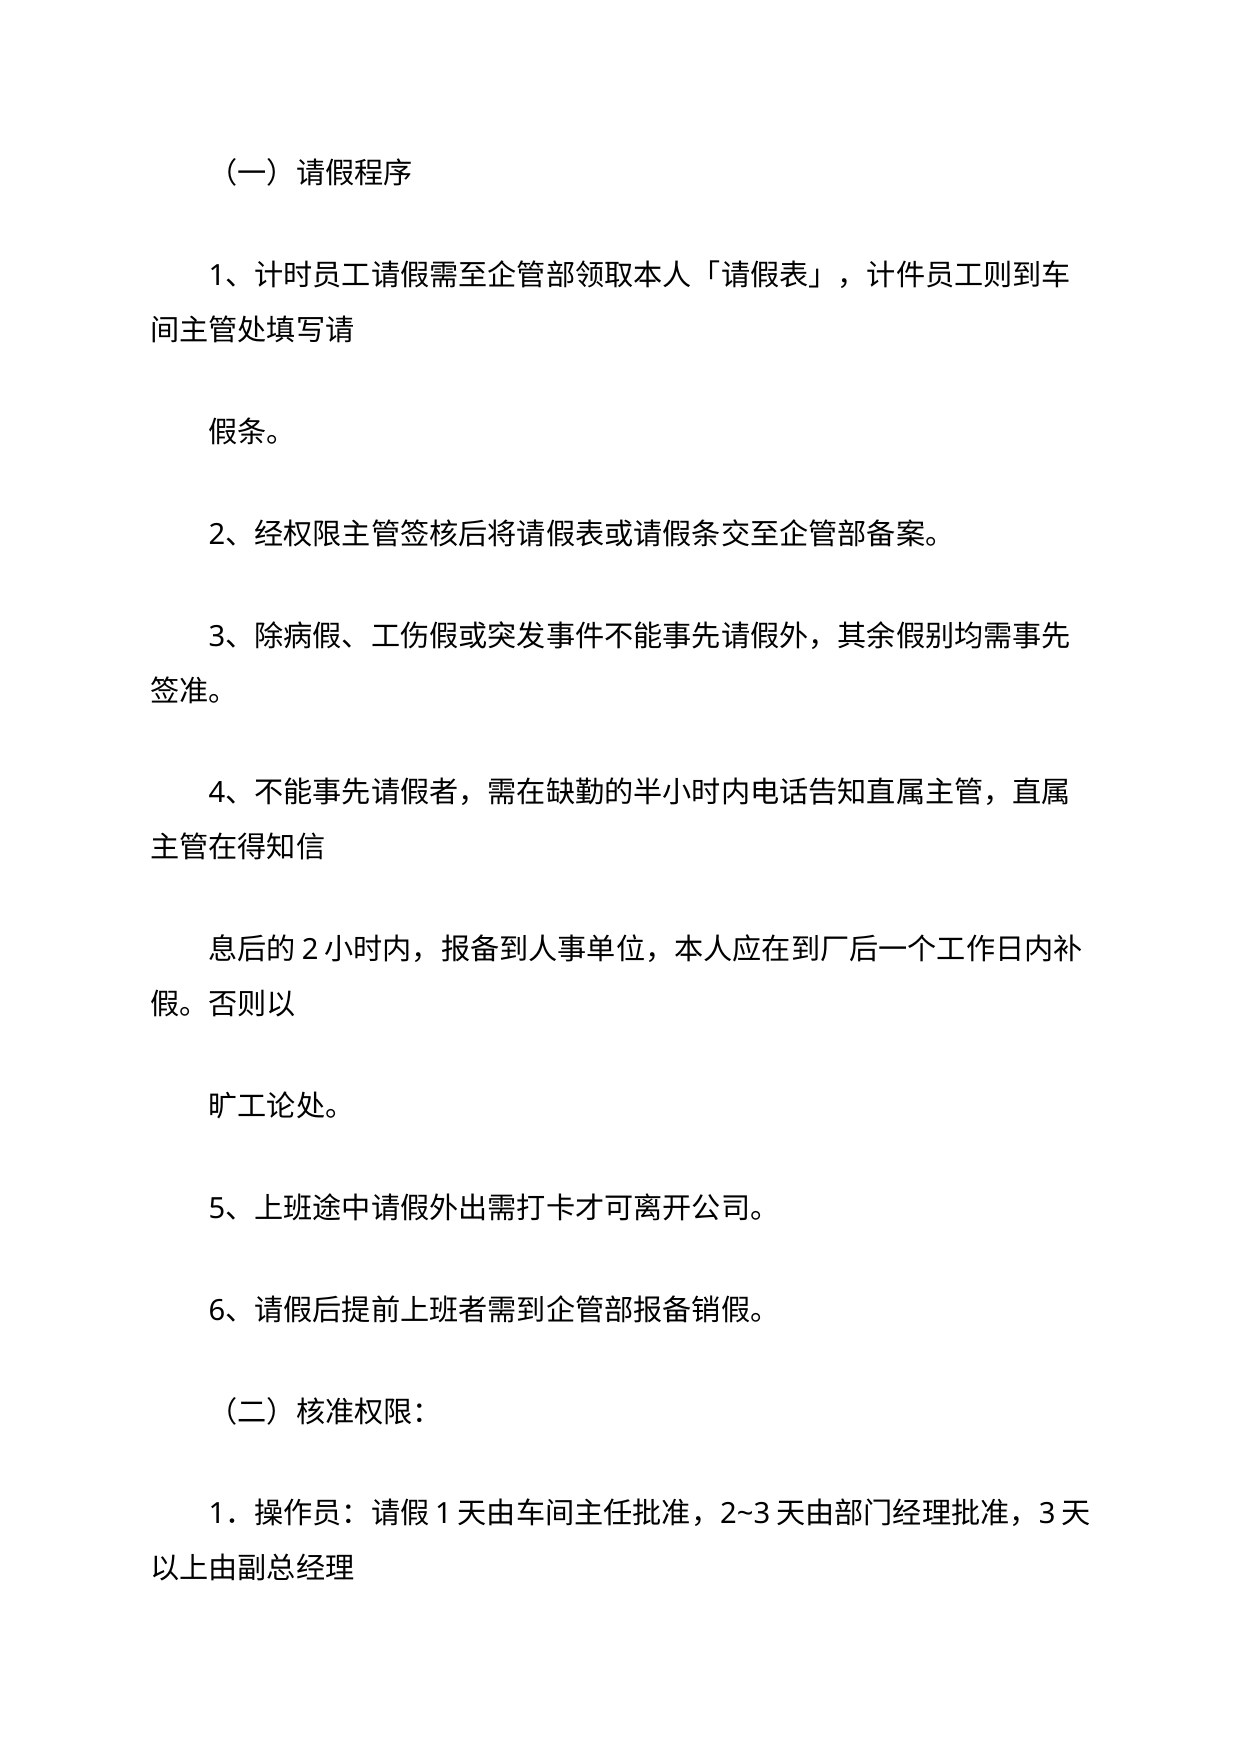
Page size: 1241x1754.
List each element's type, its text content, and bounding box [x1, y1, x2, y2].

text 6、请假后提前上班者需到企管部报备销假。 [150, 1286, 1090, 1329]
text （一）请假程序 [150, 150, 1090, 192]
text 1、计时员工请假需至企管部领取本人「请假表」，计件员工则到车间主管处填写请 [150, 252, 1090, 349]
text 5、上班途中请假外出需打卡才可离开公司。 [150, 1184, 1090, 1227]
text 1．操作员：请假1天由车间主任批准，2~3天由部门经理批准，3天以上由副总经理 [150, 1490, 1090, 1587]
text （二）核准权限： [150, 1388, 1090, 1431]
text 旷工论处。 [150, 1083, 1090, 1125]
text 3、除病假、工伤假或突发事件不能事先请假外，其余假别均需事先签准。 [150, 612, 1090, 709]
text 息后的2小时内，报备到人事单位，本人应在到厂后一个工作日内补假。否则以 [150, 926, 1090, 1023]
text 假条。 [150, 408, 1090, 451]
text 4、不能事先请假者，需在缺勤的半小时内电话告知直属主管，直属主管在得知信 [150, 769, 1090, 866]
text 2、经权限主管签核后将请假表或请假条交至企管部备案。 [150, 510, 1090, 553]
